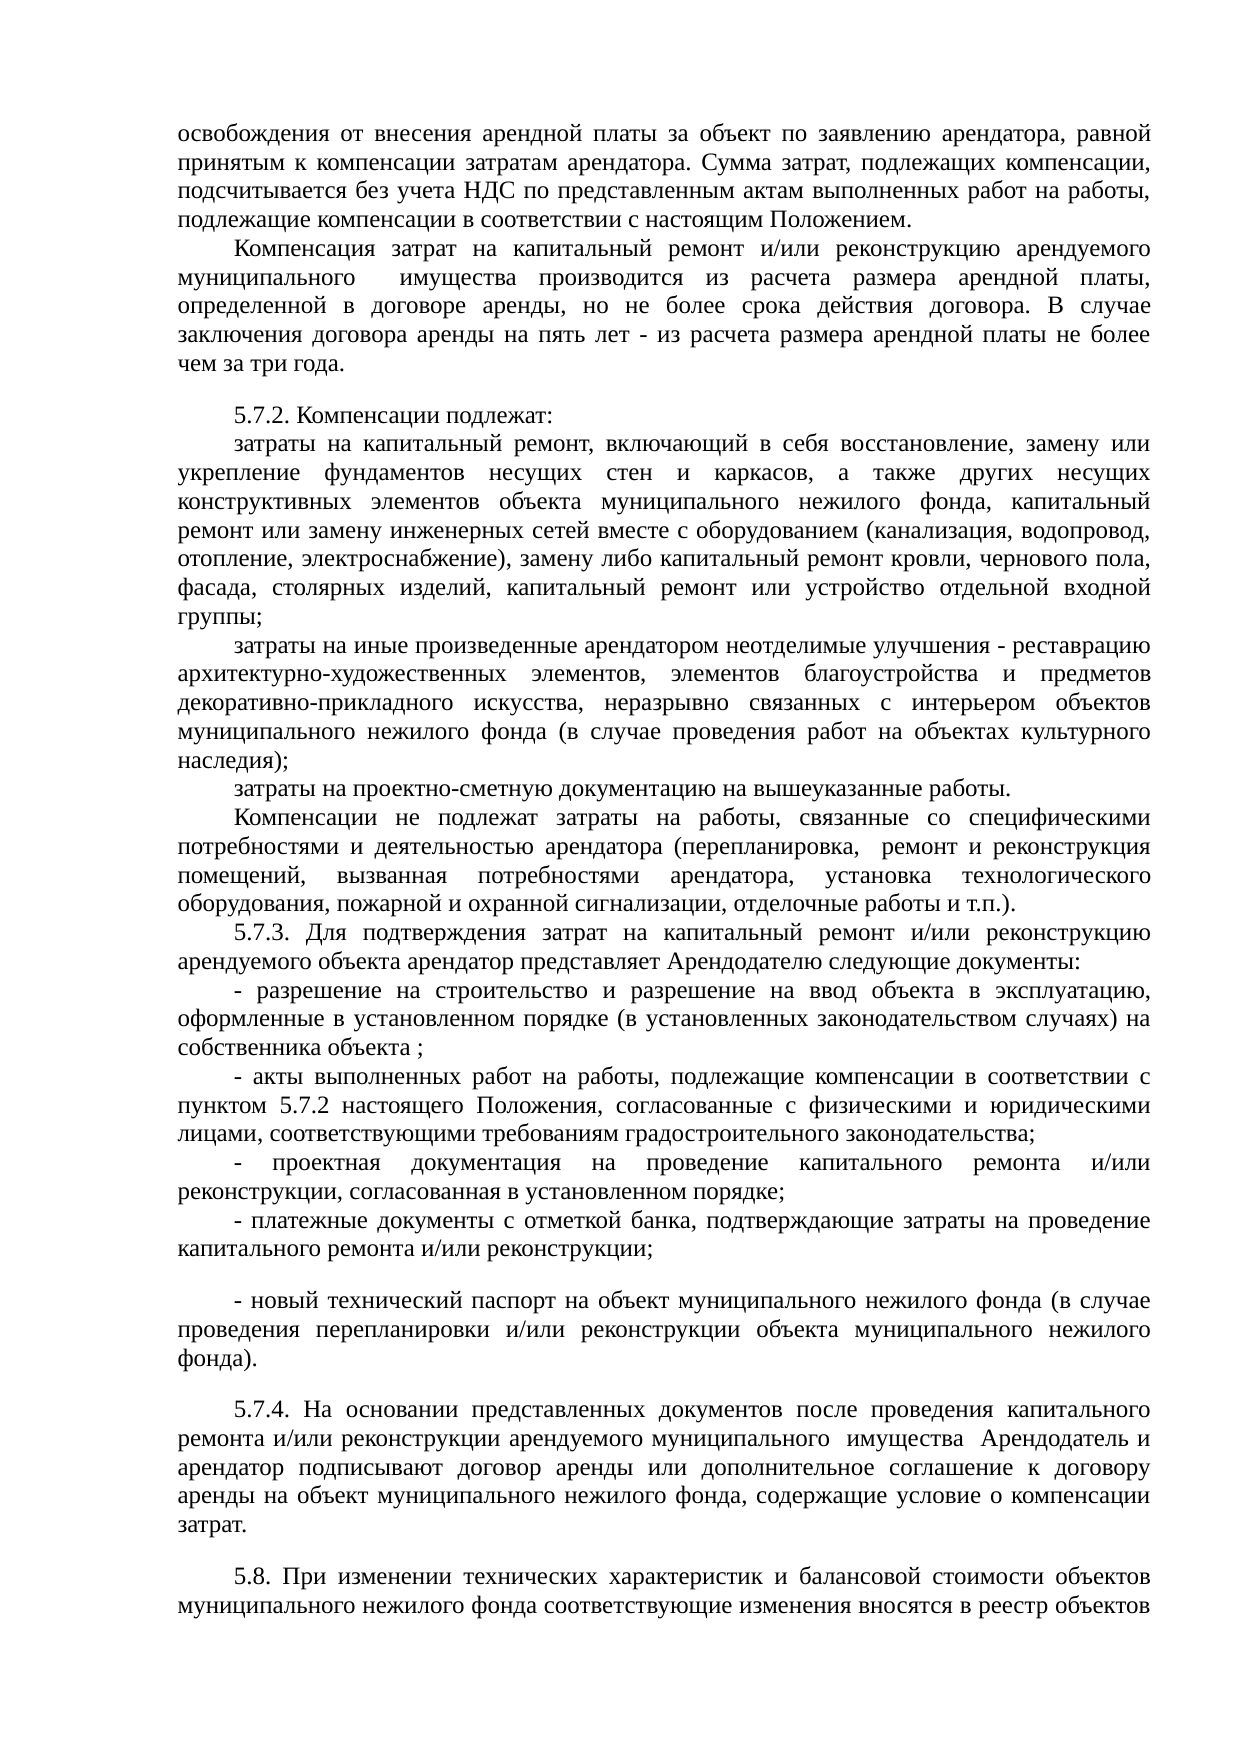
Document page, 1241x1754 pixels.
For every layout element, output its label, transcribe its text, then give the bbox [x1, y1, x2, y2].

text - новый технический паспорт на объект муниципального нежилого фонда (в случае проведения перепланировки и/или реконструкции объекта муниципального нежилого фонда). [177, 1285, 1152, 1371]
text затраты на капитальный ремонт, включающий в себя восстановление, замену или укрепление фундаментов несущих стен и каркасов, а также других несущих конструктивных элементов объекта муниципального нежилого фонда, капитальный ремонт или замену инженерных сетей вместе с оборудованием (канализация, водопровод, отопление, электроснабжение), замену либо капитальный ремонт кровли, чернового пола, фасада, столярных изделий, капитальный ремонт или устройство отдельной входной группы; [177, 428, 1152, 630]
text затраты на иные произведенные арендатором неотделимые улучшения - реставрацию архитектурно-художественных элементов, элементов благоустройства и предметов декоративно-прикладного искусства, неразрывно связанных с интерьером объектов муниципального нежилого фонда (в случае проведения работ на объектах культурного наследия); [177, 630, 1152, 773]
text 5.7.3. Для подтверждения затрат на капитальный ремонт и/или реконструкцию арендуемого объекта арендатор представляет Арендодателю следующие документы: [177, 917, 1152, 975]
text - акты выполненных работ на работы, подлежащие компенсации в соответствии с пунктом 5.7.2 настоящего Положения, согласованные с физическими и юридическими лицами, соответствующими требованиям градостроительного законодательства; [177, 1061, 1152, 1147]
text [177, 118, 1152, 233]
text Компенсации не подлежат затраты на работы, связанные со специфическими потребностями и деятельностью арендатора (перепланировка, ремонт и реконструкция помещений, вызванная потребностями арендатора, установка технологического оборудования, пожарной и охранной сигнализации, отделочные работы и т.п.). [177, 802, 1152, 917]
text - разрешение на строительство и разрешение на ввод объекта в эксплуатацию, оформленные в установленном порядке (в установленных законодательством случаях) на собственника объекта ; [177, 975, 1152, 1061]
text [177, 1561, 1152, 1618]
text - проектная документация на проведение капитального ремонта и/или реконструкции, согласованная в установленном порядке; [177, 1147, 1152, 1205]
text 5.7.4. На основании представленных документов после проведения капитального ремонта и/или реконструкции арендуемого муниципального имущества Арендодатель и арендатор подписывают договор аренды или дополнительное соглашение к договору аренды на объект муниципального нежилого фонда, содержащие условие о компенсации затрат. [177, 1394, 1152, 1538]
text 5.7.2. Компенсации подлежат: [177, 400, 1152, 428]
text Компенсация затрат на капитальный ремонт и/или реконструкцию арендуемого муниципального имущества производится из расчета размера арендной платы, определенной в договоре аренды, но не более срока действия договора. В случае заключения договора аренды на пять лет - из расчета размера арендной платы не более чем за три года. [177, 233, 1152, 377]
text - платежные документы с отметкой банка, подтверждающие затраты на проведение капитального ремонта и/или реконструкции; [177, 1205, 1152, 1262]
text затраты на проектно-сметную документацию на вышеуказанные работы. [177, 773, 1152, 802]
